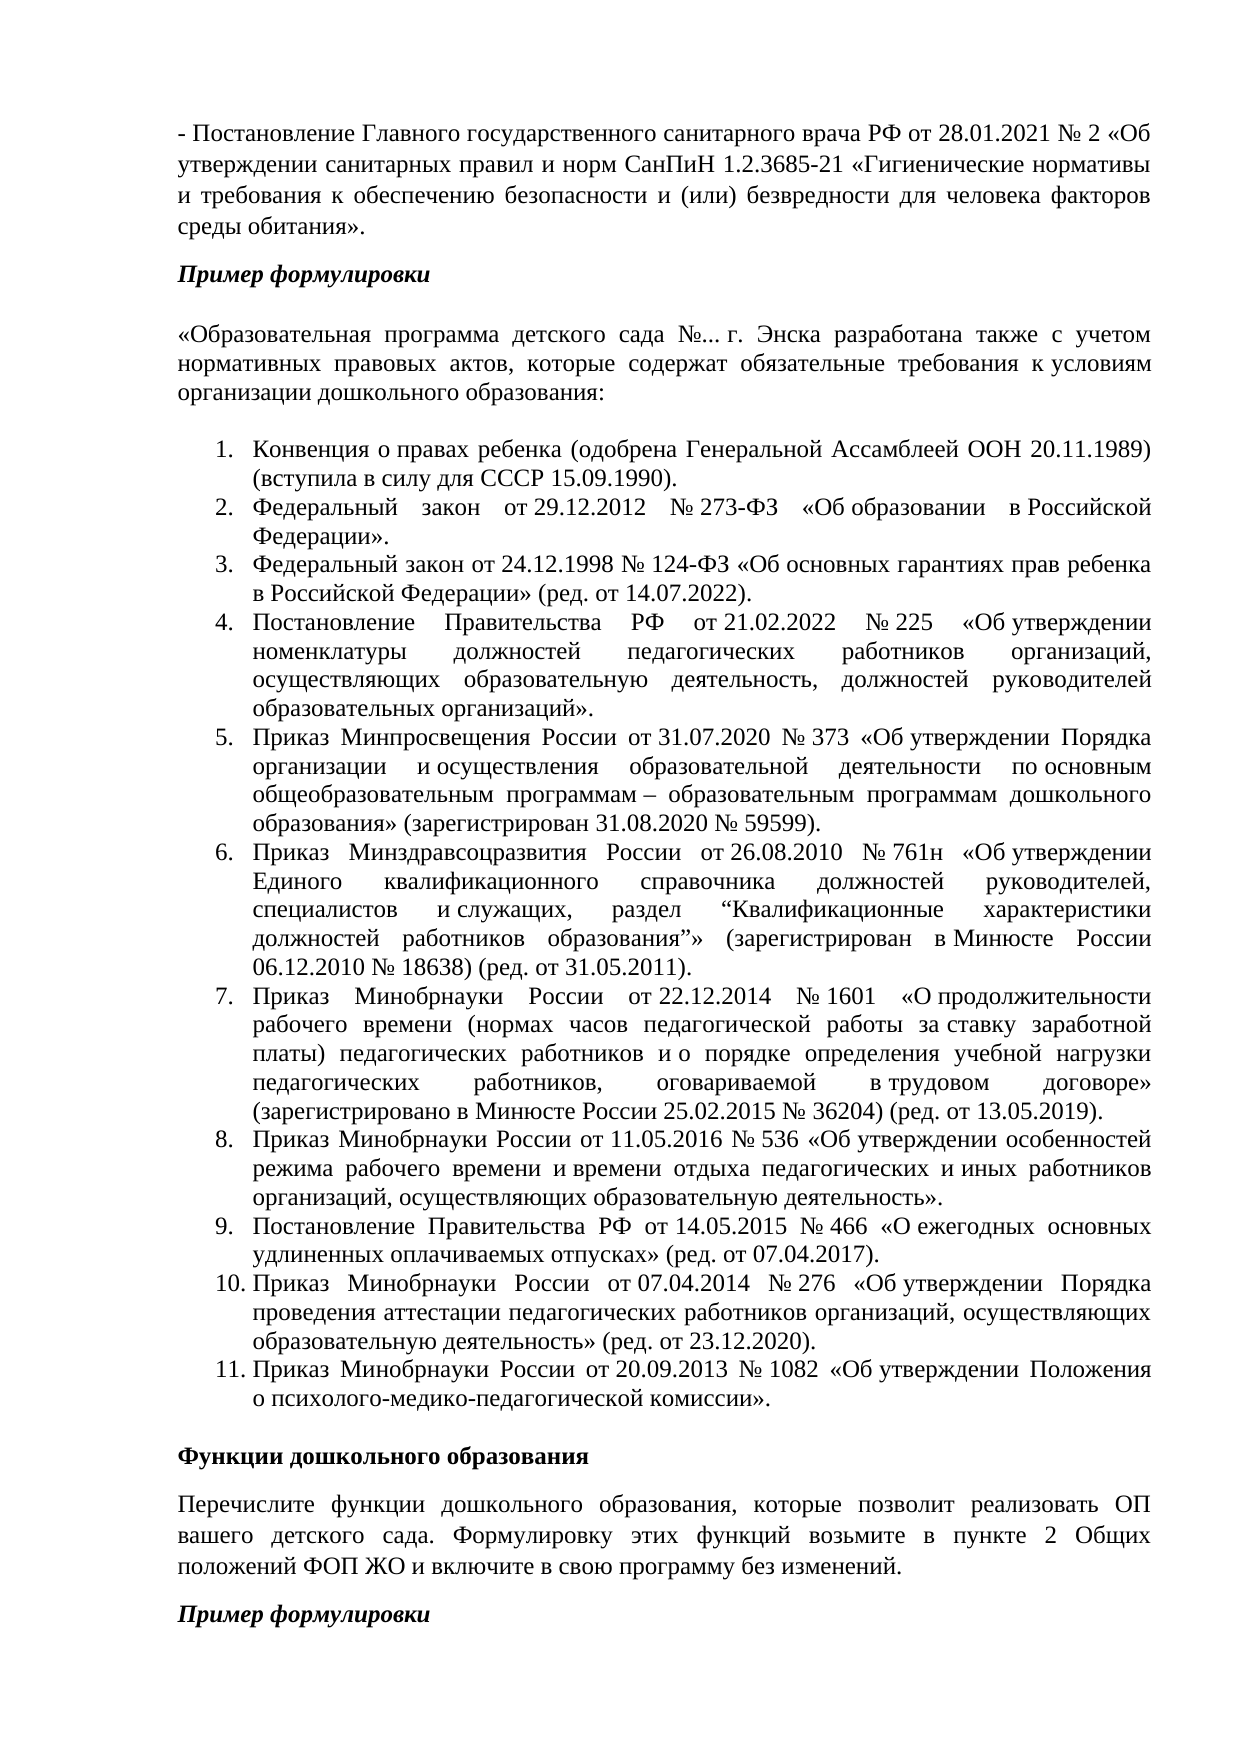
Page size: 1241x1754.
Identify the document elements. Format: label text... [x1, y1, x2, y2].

list Постановление Правительства РФ от 14.05.2015 № 466 «О ежегодных основных удлиненных оплачиваемых отпусках» (ред. от 07.04.2017). [215, 1211, 1152, 1268]
text Пример формулировки [177, 259, 1152, 288]
list Приказ Минпросвещения России от 31.07.2020 № 373 «Об утверждении Порядка организации и осуществления образовательной деятельности по основным общеобразовательным программам – образовательным программам дошкольного образования» (зарегистрирован 31.08.2020 № 59599). [215, 722, 1152, 837]
text Пример формулировки [177, 1599, 1152, 1627]
text Функции дошкольного образования [177, 1441, 1152, 1470]
list Приказ Минздравсоцразвития России от 26.08.2010 № 761н «Об утверждении Единого квалификационного справочника должностей руководителей, специалистов и служащих, раздел “Квалификационные характеристики должностей работников образования”» (зарегистрирован в Минюсте России 06.12.2010 № 18638) (ред. от 31.05.2011). [215, 837, 1152, 981]
text - Постановление Главного государственного санитарного врача РФ от 28.01.2021 № 2 «Об утверждении санитарных правил и норм СанПиН 1.2.3685-21 «Гигиенические нормативы и требования к обеспечению безопасности и (или) безвредности для человека факторов среды обитания». [177, 118, 1152, 240]
list Конвенция о правах ребенка (одобрена Генеральной Ассамблеей ООН 20.11.1989) (вступила в силу для СССР 15.09.1990). [215, 434, 1152, 492]
list Приказ Минобрнауки России от 11.05.2016 № 536 «Об утверждении особенностей режима рабочего времени и времени отдыха педагогических и иных работников организаций, осуществляющих образовательную деятельность». [215, 1124, 1152, 1211]
list Федеральный закон от 24.12.1998 № 124-ФЗ «Об основных гарантиях прав ребенка в Российской Федерации» (ред. от 14.07.2022). [215, 549, 1152, 607]
list Приказ Минобрнауки России от 20.09.2013 № 1082 «Об утверждении Положения о психолого-медико-педагогической комиссии». [215, 1354, 1152, 1412]
text «Образовательная программа детского сада №... г. Энска разработана также с учетом нормативных правовых актов, которые содержат обязательные требования к условиям организации дошкольного образования: [177, 319, 1152, 405]
list Приказ Минобрнауки России от 07.04.2014 № 276 «Об утверждении Порядка проведения аттестации педагогических работников организаций, осуществляющих образовательную деятельность» (ред. от 23.12.2020). [215, 1268, 1152, 1354]
list Приказ Минобрнауки России от 22.12.2014 № 1601 «О продолжительности рабочего времени (нормах часов педагогической работы за ставку заработной платы) педагогических работников и о порядке определения учебной нагрузки педагогических работников, оговариваемой в трудовом договоре» (зарегистрировано в Минюсте России 25.02.2015 № 36204) (ред. от 13.05.2019). [215, 981, 1152, 1124]
list Постановление Правительства РФ от 21.02.2022 № 225 «Об утверждении номенклатуры должностей педагогических работников организаций, осуществляющих образовательную деятельность, должностей руководителей образовательных организаций». [215, 607, 1152, 722]
text Перечислите функции дошкольного образования, которые позволит реализовать ОП вашего детского сада. Формулировку этих функций возьмите в пункте 2 Общих положений ФОП ЖО и включите в свою программу без изменений. [177, 1489, 1152, 1580]
list Федеральный закон от 29.12.2012 № 273-ФЗ «Об образовании в Российской Федерации». [215, 492, 1152, 549]
